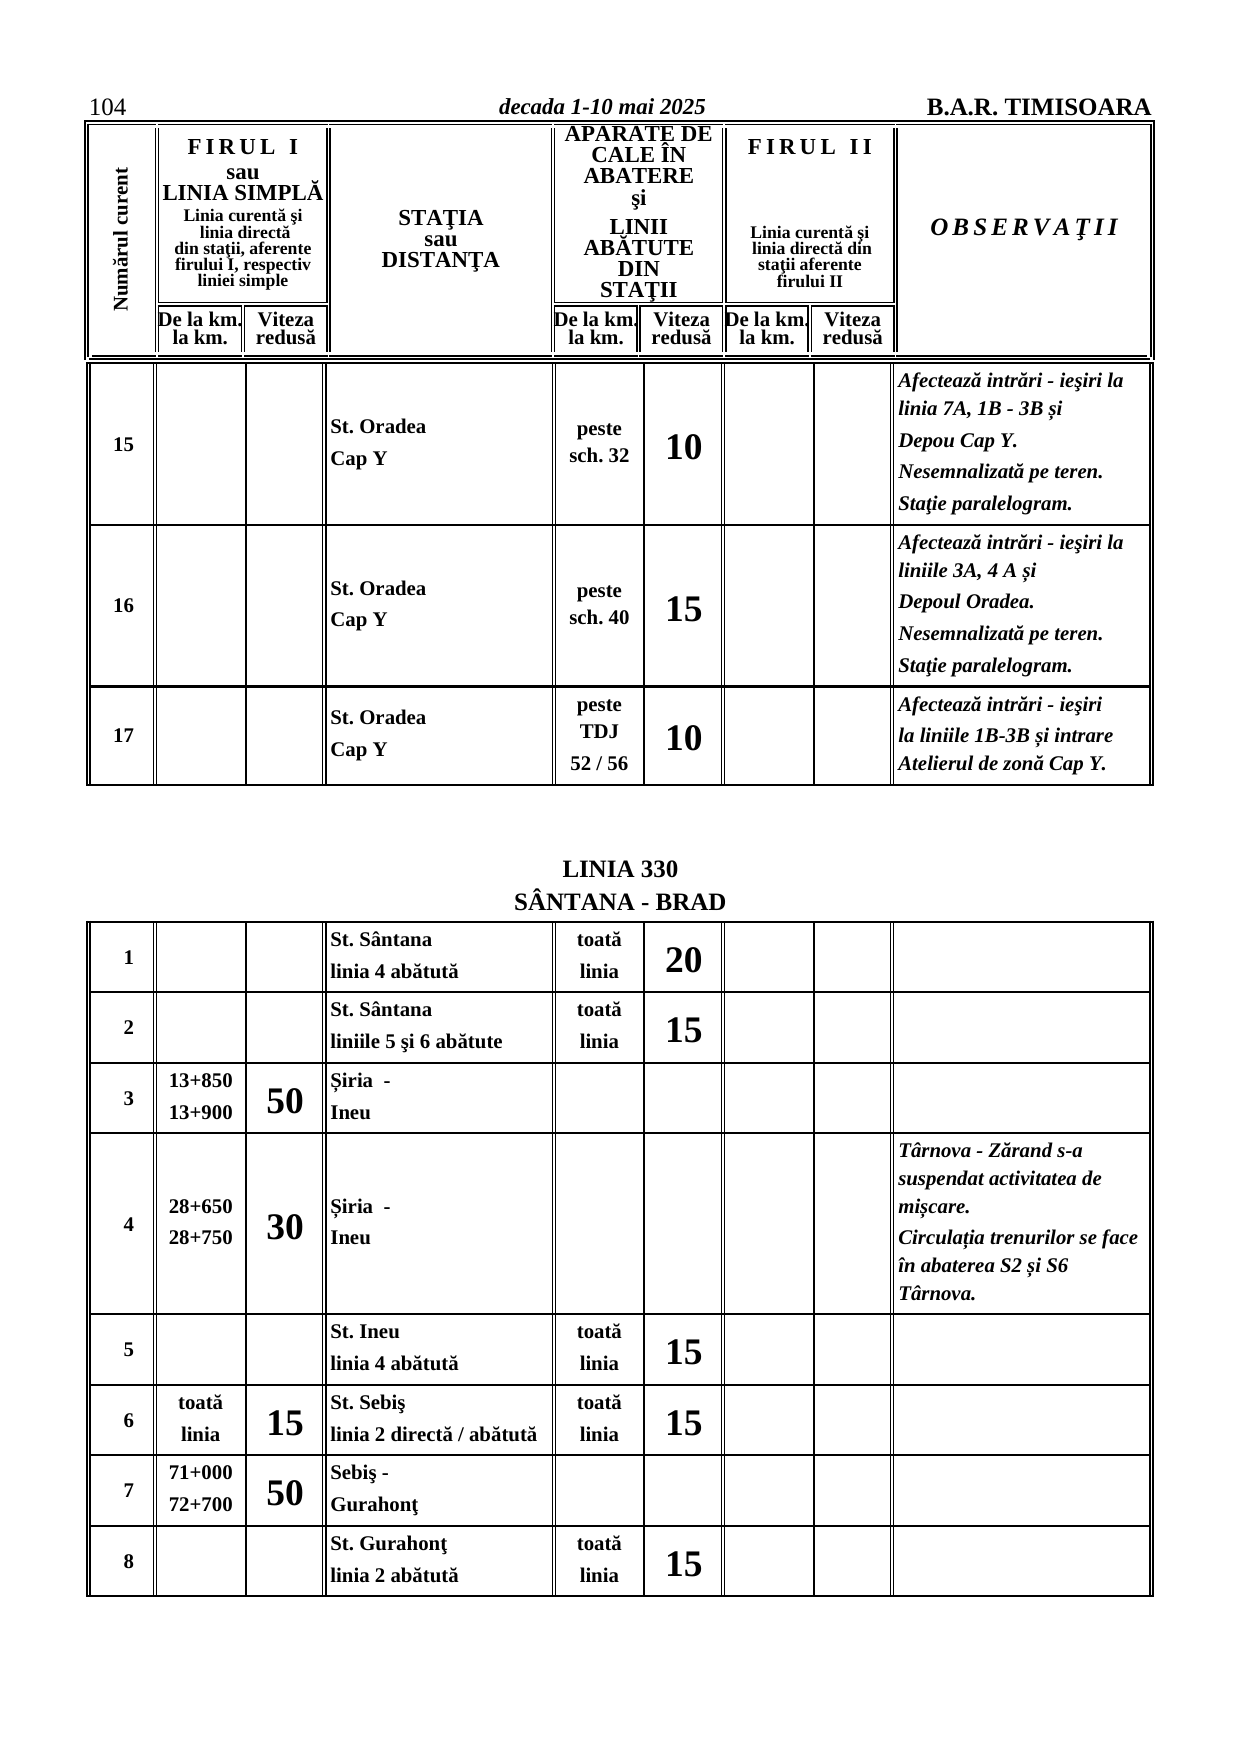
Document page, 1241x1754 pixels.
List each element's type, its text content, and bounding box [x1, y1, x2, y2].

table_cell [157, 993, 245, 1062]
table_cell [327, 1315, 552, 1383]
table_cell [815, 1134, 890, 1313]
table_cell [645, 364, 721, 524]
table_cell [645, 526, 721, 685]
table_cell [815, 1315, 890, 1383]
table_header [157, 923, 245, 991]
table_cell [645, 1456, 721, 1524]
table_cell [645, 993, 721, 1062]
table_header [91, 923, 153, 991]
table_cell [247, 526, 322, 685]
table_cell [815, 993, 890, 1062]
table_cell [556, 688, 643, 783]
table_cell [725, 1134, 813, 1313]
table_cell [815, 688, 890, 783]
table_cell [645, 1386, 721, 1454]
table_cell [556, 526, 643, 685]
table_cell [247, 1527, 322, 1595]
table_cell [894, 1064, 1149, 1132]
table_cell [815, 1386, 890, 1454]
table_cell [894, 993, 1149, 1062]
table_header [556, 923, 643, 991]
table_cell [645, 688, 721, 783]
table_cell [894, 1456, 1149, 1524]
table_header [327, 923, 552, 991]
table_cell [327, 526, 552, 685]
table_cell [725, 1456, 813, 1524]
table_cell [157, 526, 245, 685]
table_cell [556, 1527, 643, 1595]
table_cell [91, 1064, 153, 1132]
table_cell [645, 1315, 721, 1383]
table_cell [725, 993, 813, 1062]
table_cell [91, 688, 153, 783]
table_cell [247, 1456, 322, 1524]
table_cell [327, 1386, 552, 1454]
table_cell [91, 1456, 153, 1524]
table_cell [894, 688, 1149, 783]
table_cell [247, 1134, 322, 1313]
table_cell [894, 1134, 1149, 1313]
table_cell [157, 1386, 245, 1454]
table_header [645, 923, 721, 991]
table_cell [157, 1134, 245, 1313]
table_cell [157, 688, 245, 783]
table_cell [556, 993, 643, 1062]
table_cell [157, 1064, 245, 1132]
subtitle LINIA 330 [89, 854, 1152, 883]
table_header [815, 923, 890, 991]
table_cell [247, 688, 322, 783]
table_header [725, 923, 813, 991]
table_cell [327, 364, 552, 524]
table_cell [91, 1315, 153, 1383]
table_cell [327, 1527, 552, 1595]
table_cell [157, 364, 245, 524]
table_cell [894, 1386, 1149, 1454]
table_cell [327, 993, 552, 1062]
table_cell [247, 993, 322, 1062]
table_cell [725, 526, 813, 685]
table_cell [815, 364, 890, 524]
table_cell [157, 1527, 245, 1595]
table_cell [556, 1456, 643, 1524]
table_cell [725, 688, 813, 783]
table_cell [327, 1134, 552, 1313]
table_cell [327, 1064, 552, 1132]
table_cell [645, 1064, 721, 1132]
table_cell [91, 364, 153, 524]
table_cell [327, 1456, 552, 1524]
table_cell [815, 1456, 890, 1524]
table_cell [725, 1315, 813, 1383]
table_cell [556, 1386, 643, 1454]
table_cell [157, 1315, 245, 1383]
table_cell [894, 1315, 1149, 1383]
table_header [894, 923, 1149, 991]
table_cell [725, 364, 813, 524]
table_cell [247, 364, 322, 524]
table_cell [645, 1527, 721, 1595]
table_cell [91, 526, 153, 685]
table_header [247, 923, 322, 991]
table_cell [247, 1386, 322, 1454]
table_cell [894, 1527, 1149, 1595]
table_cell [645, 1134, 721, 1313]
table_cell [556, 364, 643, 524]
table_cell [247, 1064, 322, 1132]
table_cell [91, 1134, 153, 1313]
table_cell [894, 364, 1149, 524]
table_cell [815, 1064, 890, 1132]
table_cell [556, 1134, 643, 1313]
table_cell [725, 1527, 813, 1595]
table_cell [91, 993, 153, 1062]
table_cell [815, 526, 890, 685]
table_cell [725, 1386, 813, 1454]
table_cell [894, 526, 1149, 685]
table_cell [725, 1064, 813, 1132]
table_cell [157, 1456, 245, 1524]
subtitle SÂNTANA - BRAD [89, 887, 1152, 916]
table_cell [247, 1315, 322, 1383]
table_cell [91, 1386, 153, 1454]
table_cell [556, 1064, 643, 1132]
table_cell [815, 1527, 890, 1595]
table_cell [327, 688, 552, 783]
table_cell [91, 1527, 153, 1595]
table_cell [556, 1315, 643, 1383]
